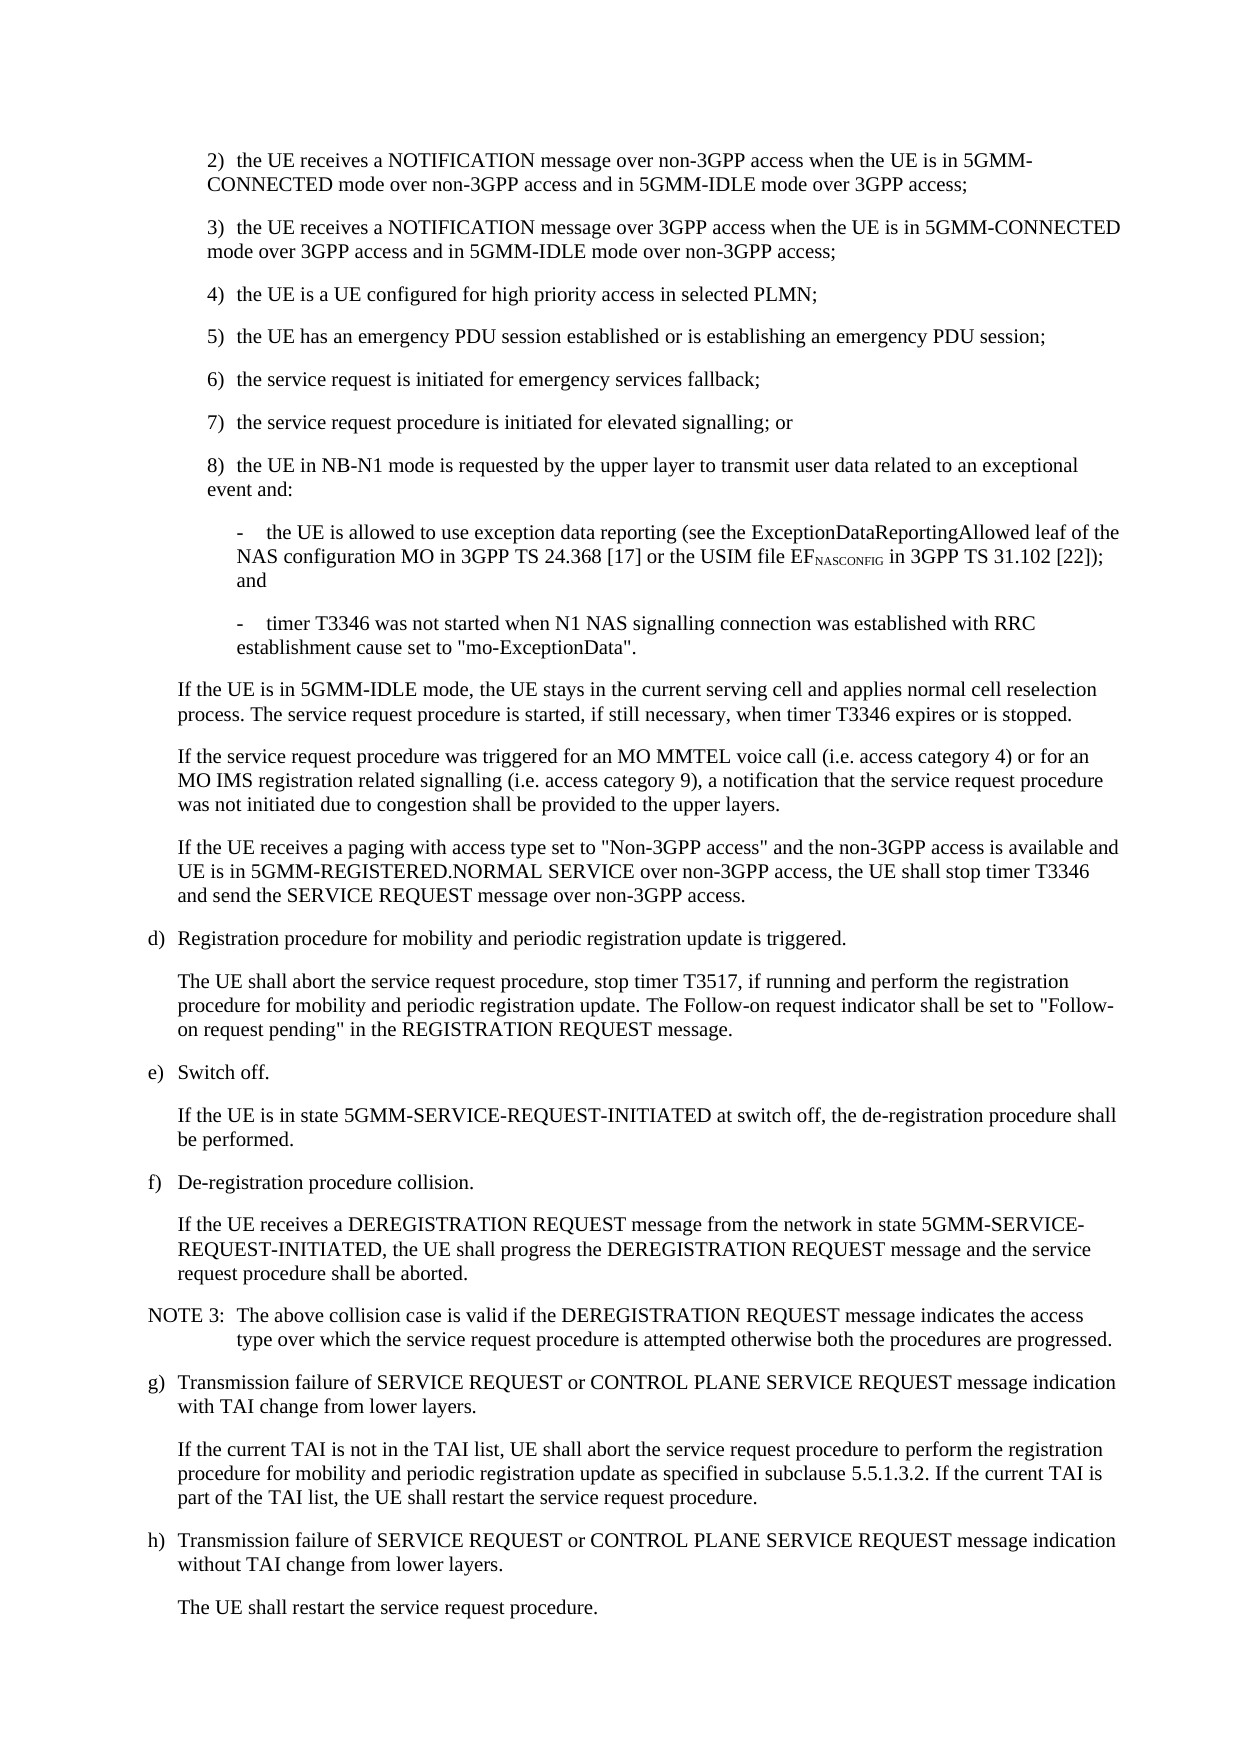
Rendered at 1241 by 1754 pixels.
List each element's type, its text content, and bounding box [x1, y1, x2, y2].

text d) Registration procedure for mobility and periodic registration update is triggered. [148, 926, 1122, 950]
text 7) the service request procedure is initiated for elevated signalling; or [207, 410, 1122, 434]
text If the service request procedure was triggered for an MO MMTEL voice call (i.e. access category 4) or for an MO IMS registration related signalling (i.e. access category 9), a notification that the service request procedure was not initiated due to congestion shall be provided to the upper layers. [148, 744, 1122, 816]
text 2) the UE receives a NOTIFICATION message over non-3GPP access when the UE is in 5GMM-CONNECTED mode over non-3GPP access and in 5GMM-IDLE mode over 3GPP access; [207, 148, 1122, 196]
text 5) the UE has an emergency PDU session established or is establishing an emergency PDU session; [207, 324, 1122, 348]
text If the UE receives a DEREGISTRATION REQUEST message from the network in state 5GMM-SERVICE-REQUEST-INITIATED, the UE shall progress the DEREGISTRATION REQUEST message and the service request procedure shall be aborted. [148, 1212, 1122, 1284]
text The UE shall restart the service request procedure. [148, 1595, 1122, 1619]
text - timer T3346 was not started when N1 NAS signalling connection was established with RRC establishment cause set to "mo-ExceptionData". [236, 611, 1122, 659]
text g) Transmission failure of SERVICE REQUEST or CONTROL PLANE SERVICE REQUEST message indication with TAI change from lower layers. [148, 1370, 1122, 1418]
text 6) the service request is initiated for emergency services fallback; [207, 367, 1122, 391]
text f) De-registration procedure collision. [148, 1169, 1122, 1194]
text If the UE receives a paging with access type set to "Non-3GPP access" and the non-3GPP access is available and UE is in 5GMM-REGISTERED.NORMAL SERVICE over non-3GPP access, the UE shall stop timer T3346 and send the SERVICE REQUEST message over non-3GPP access. [148, 835, 1122, 907]
text - the UE is allowed to use exception data reporting (see the ExceptionDataReportingAllowed leaf of the NAS configuration MO in 3GPP TS 24.368 [17] or the USIM file EFNASCONFIG in 3GPP TS 31.102 [22]); and [236, 519, 1122, 592]
text If the UE is in 5GMM-IDLE mode, the UE stays in the current serving cell and applies normal cell reselection process. The service request procedure is started, if still necessary, when timer T3346 expires or is stopped. [148, 677, 1122, 726]
text e) Switch off. [148, 1060, 1122, 1084]
text The UE shall abort the service request procedure, stop timer T3517, if running and perform the registration procedure for mobility and periodic registration update. The Follow-on request indicator shall be set to "Follow-on request pending" in the REGISTRATION REQUEST message. [148, 969, 1122, 1041]
text h) Transmission failure of SERVICE REQUEST or CONTROL PLANE SERVICE REQUEST message indication without TAI change from lower layers. [148, 1528, 1122, 1576]
text NOTE 3: The above collision case is valid if the DEREGISTRATION REQUEST message indicates the access type over which the service request procedure is attempted otherwise both the procedures are progressed. [148, 1303, 1122, 1351]
text 3) the UE receives a NOTIFICATION message over 3GPP access when the UE is in 5GMM-CONNECTED mode over 3GPP access and in 5GMM-IDLE mode over non-3GPP access; [207, 214, 1122, 263]
text If the current TAI is not in the TAI list, UE shall abort the service request procedure to perform the registration procedure for mobility and periodic registration update as specified in subclause 5.5.1.3.2. If the current TAI is part of the TAI list, the UE shall restart the service request procedure. [148, 1437, 1122, 1509]
text If the UE is in state 5GMM-SERVICE-REQUEST-INITIATED at switch off, the de-registration procedure shall be performed. [148, 1103, 1122, 1151]
text 8) the UE in NB-N1 mode is requested by the upper layer to transmit user data related to an exceptional event and: [207, 453, 1122, 501]
text 4) the UE is a UE configured for high priority access in selected PLMN; [207, 281, 1122, 306]
